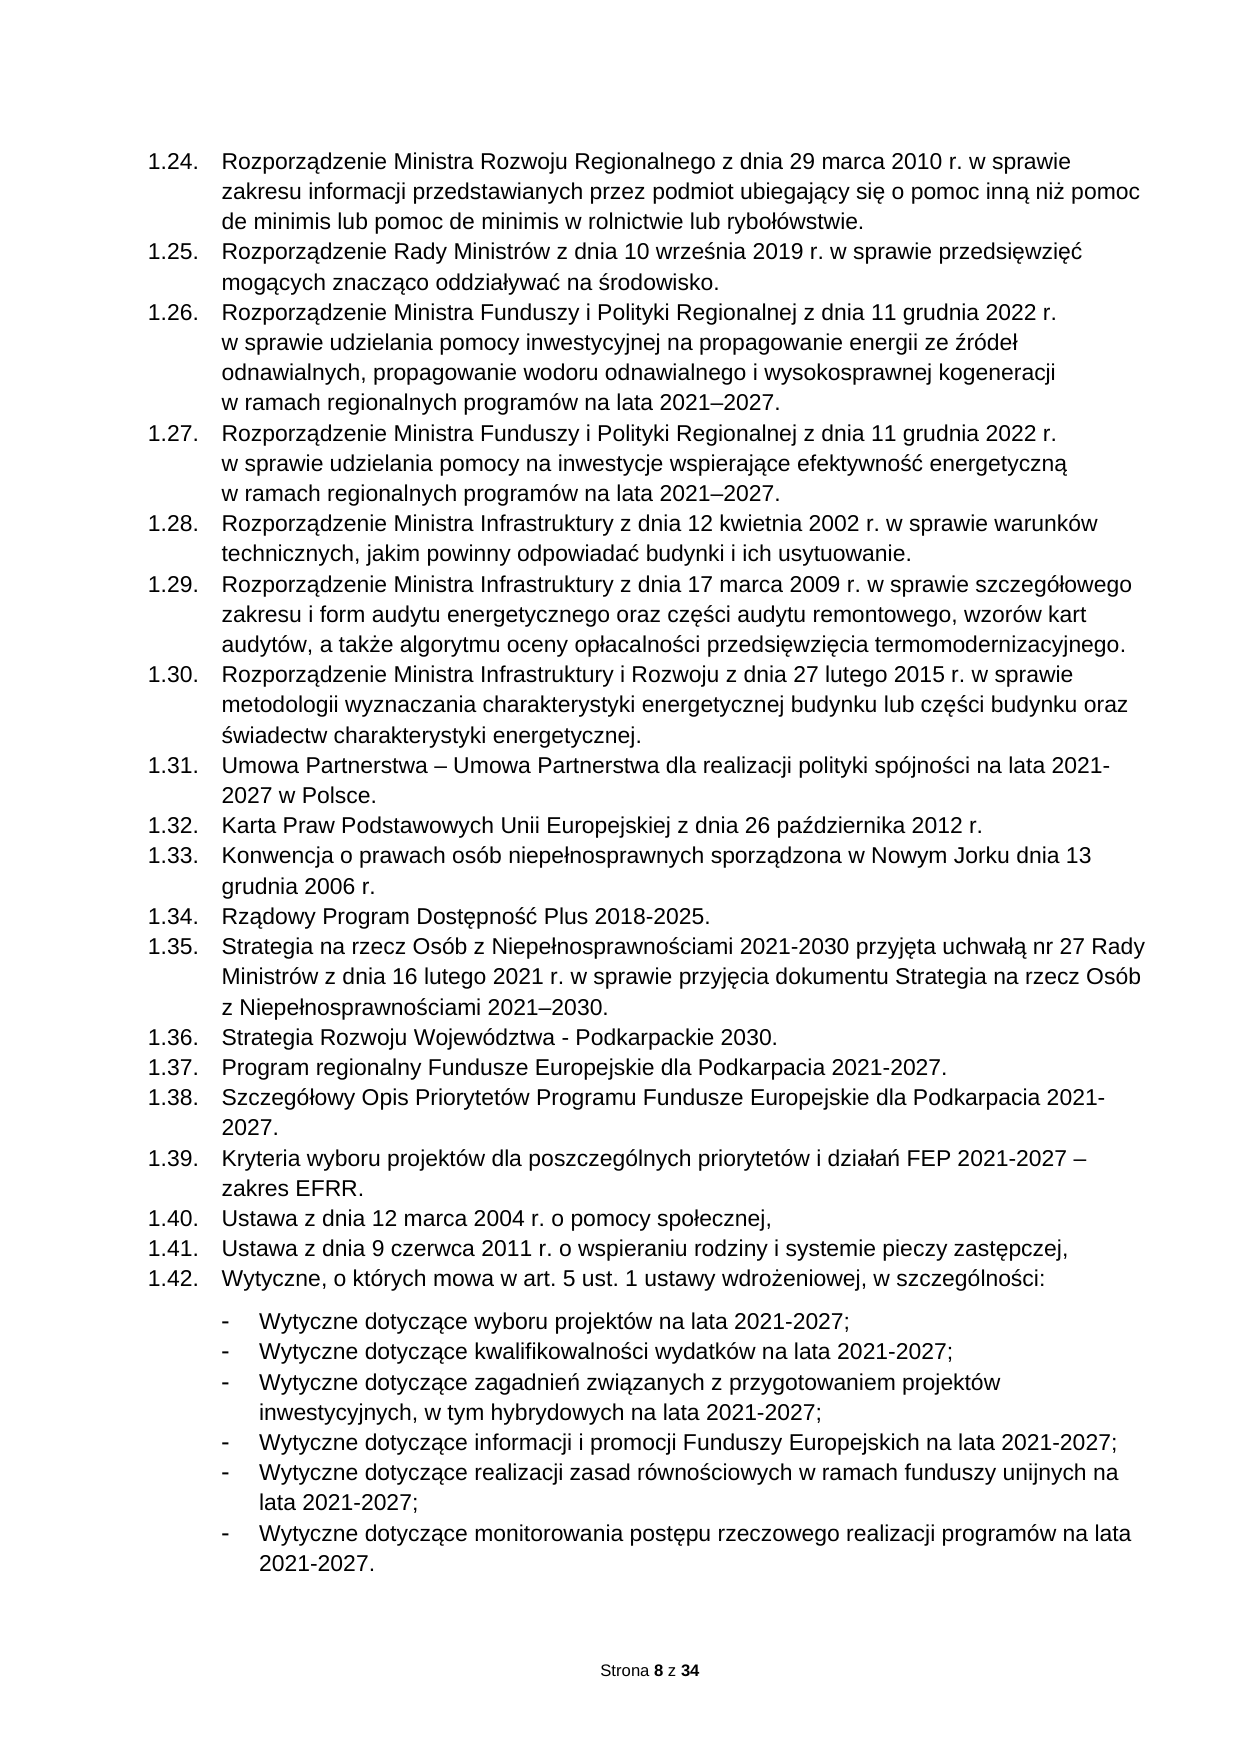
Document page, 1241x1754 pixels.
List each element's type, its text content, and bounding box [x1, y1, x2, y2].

list Wytyczne dotyczące kwalifikowalności wydatków na lata 2021-2027; [221, 1338, 1152, 1364]
list Rozporządzenie Ministra Infrastruktury i Rozwoju z dnia 27 lutego 2015 r. w sprawie metodologii wyznaczania charakterystyki energetycznej budynku lub części budynku oraz świadectw charakterystyki energetycznej. [148, 661, 1152, 748]
list Rozporządzenie Rady Ministrów z dnia 10 września 2019 r. w sprawie przedsięwzięć mogących znacząco oddziaływać na środowisko. [148, 238, 1152, 295]
list Rządowy Program Dostępność Plus 2018-2025. [148, 903, 1152, 929]
list Ustawa z dnia 12 marca 2004 r. o pomocy społecznej, [148, 1205, 1152, 1231]
list Wytyczne dotyczące informacji i promocji Funduszy Europejskich na lata 2021-2027; [221, 1429, 1152, 1455]
list Umowa Partnerstwa – Umowa Partnerstwa dla realizacji polityki spójności na lata 2021-2027 w Polsce. [148, 752, 1152, 808]
list Szczegółowy Opis Priorytetów Programu Fundusze Europejskie dla Podkarpacia 2021-2027. [148, 1084, 1152, 1141]
list Wytyczne dotyczące wyboru projektów na lata 2021-2027; [221, 1308, 1152, 1334]
list Rozporządzenie Ministra Rozwoju Regionalnego z dnia 29 marca 2010 r. w sprawie zakresu informacji przedstawianych przez podmiot ubiegający się o pomoc inną niż pomoc de minimis lub pomoc de minimis w rolnictwie lub rybołówstwie. [148, 148, 1152, 234]
list Rozporządzenie Ministra Infrastruktury z dnia 17 marca 2009 r. w sprawie szczegółowego zakresu i form audytu energetycznego oraz części audytu remontowego, wzorów kart audytów, a także algorytmu oceny opłacalności przedsięwzięcia termomodernizacyjnego. [148, 571, 1152, 657]
list Wytyczne, o których mowa w art. 5 ust. 1 ustawy wdrożeniowej, w szczególności: [148, 1265, 1152, 1292]
list Wytyczne dotyczące monitorowania postępu rzeczowego realizacji programów na lata 2021-2027. [221, 1519, 1152, 1576]
list Ustawa z dnia 9 czerwca 2011 r. o wspieraniu rodziny i systemie pieczy zastępczej, [148, 1235, 1152, 1261]
list Wytyczne dotyczące realizacji zasad równościowych w ramach funduszy unijnych na lata 2021-2027; [221, 1459, 1152, 1516]
list Strategia Rozwoju Województwa - Podkarpackie 2030. [148, 1024, 1152, 1050]
list Program regionalny Fundusze Europejskie dla Podkarpacia 2021-2027. [148, 1054, 1152, 1080]
list Karta Praw Podstawowych Unii Europejskiej z dnia 26 października 2012 r. [148, 812, 1152, 838]
list Strategia na rzecz Osób z Niepełnosprawnościami 2021-2030 przyjęta uchwałą nr 27 Rady Ministrów z dnia 16 lutego 2021 r. w sprawie przyjęcia dokumentu Strategia na rzecz Osób z Niepełnosprawnościami 2021–2030. [148, 933, 1152, 1020]
list Rozporządzenie Ministra Funduszy i Polityki Regionalnej z dnia 11 grudnia 2022 r. w sprawie udzielania pomocy na inwestycje wspierające efektywność energetyczną w ramach regionalnych programów na lata 2021–2027. [148, 419, 1152, 506]
list Konwencja o prawach osób niepełnosprawnych sporządzona w Nowym Jorku dnia 13 grudnia 2006 r. [148, 842, 1152, 899]
list Wytyczne dotyczące zagadnień związanych z przygotowaniem projektów inwestycyjnych, w tym hybrydowych na lata 2021-2027; [221, 1368, 1152, 1425]
list Rozporządzenie Ministra Funduszy i Polityki Regionalnej z dnia 11 grudnia 2022 r. w sprawie udzielania pomocy inwestycyjnej na propagowanie energii ze źródeł odnawialnych, propagowanie wodoru odnawialnego i wysokosprawnej kogeneracji w ramach regionalnych programów na lata 2021‒2027. [148, 299, 1152, 416]
list Kryteria wyboru projektów dla poszczególnych priorytetów i działań FEP 2021-2027 – zakres EFRR. [148, 1144, 1152, 1201]
